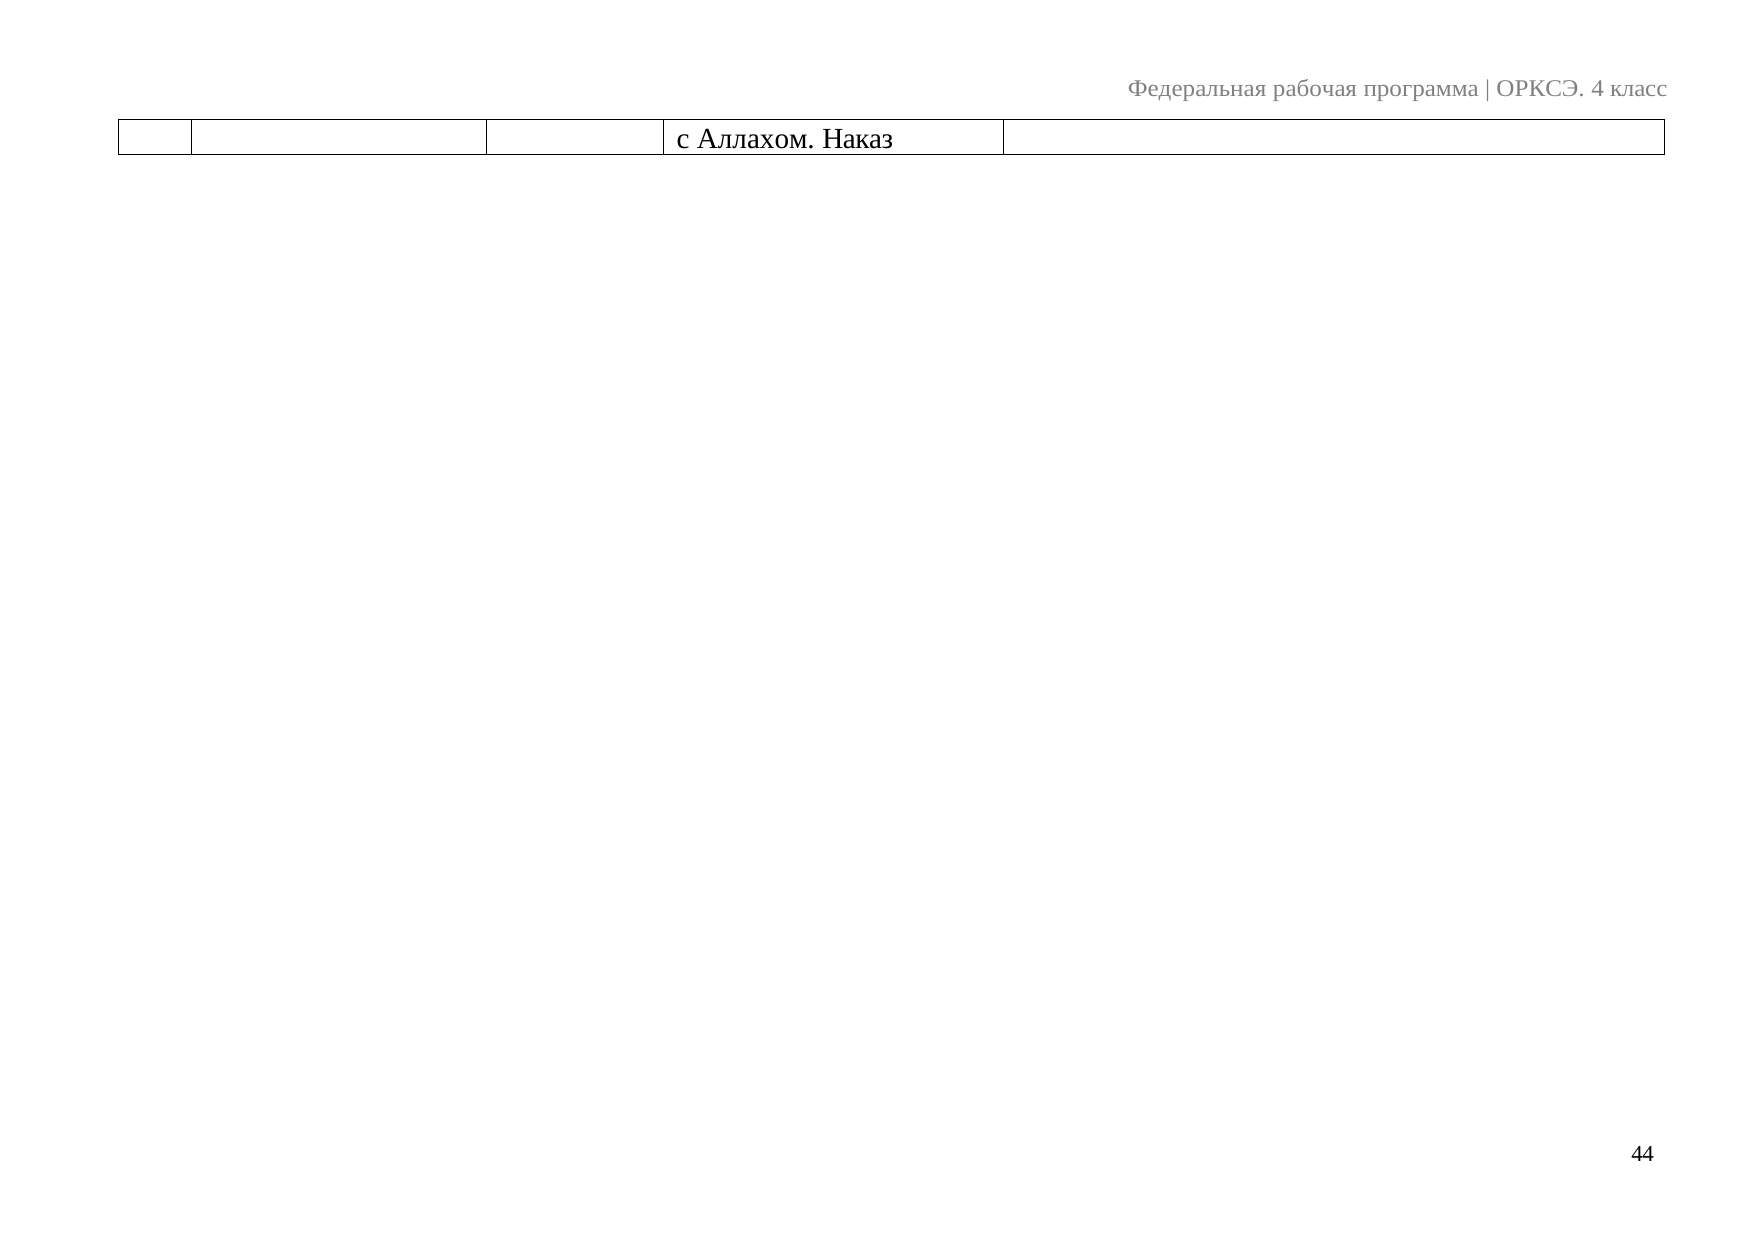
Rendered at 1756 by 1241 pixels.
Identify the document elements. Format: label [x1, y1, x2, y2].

table_header [192, 120, 486, 154]
table_header [119, 120, 191, 154]
table_header [1004, 120, 1664, 154]
table_header [664, 120, 1003, 154]
table_header [487, 120, 663, 154]
